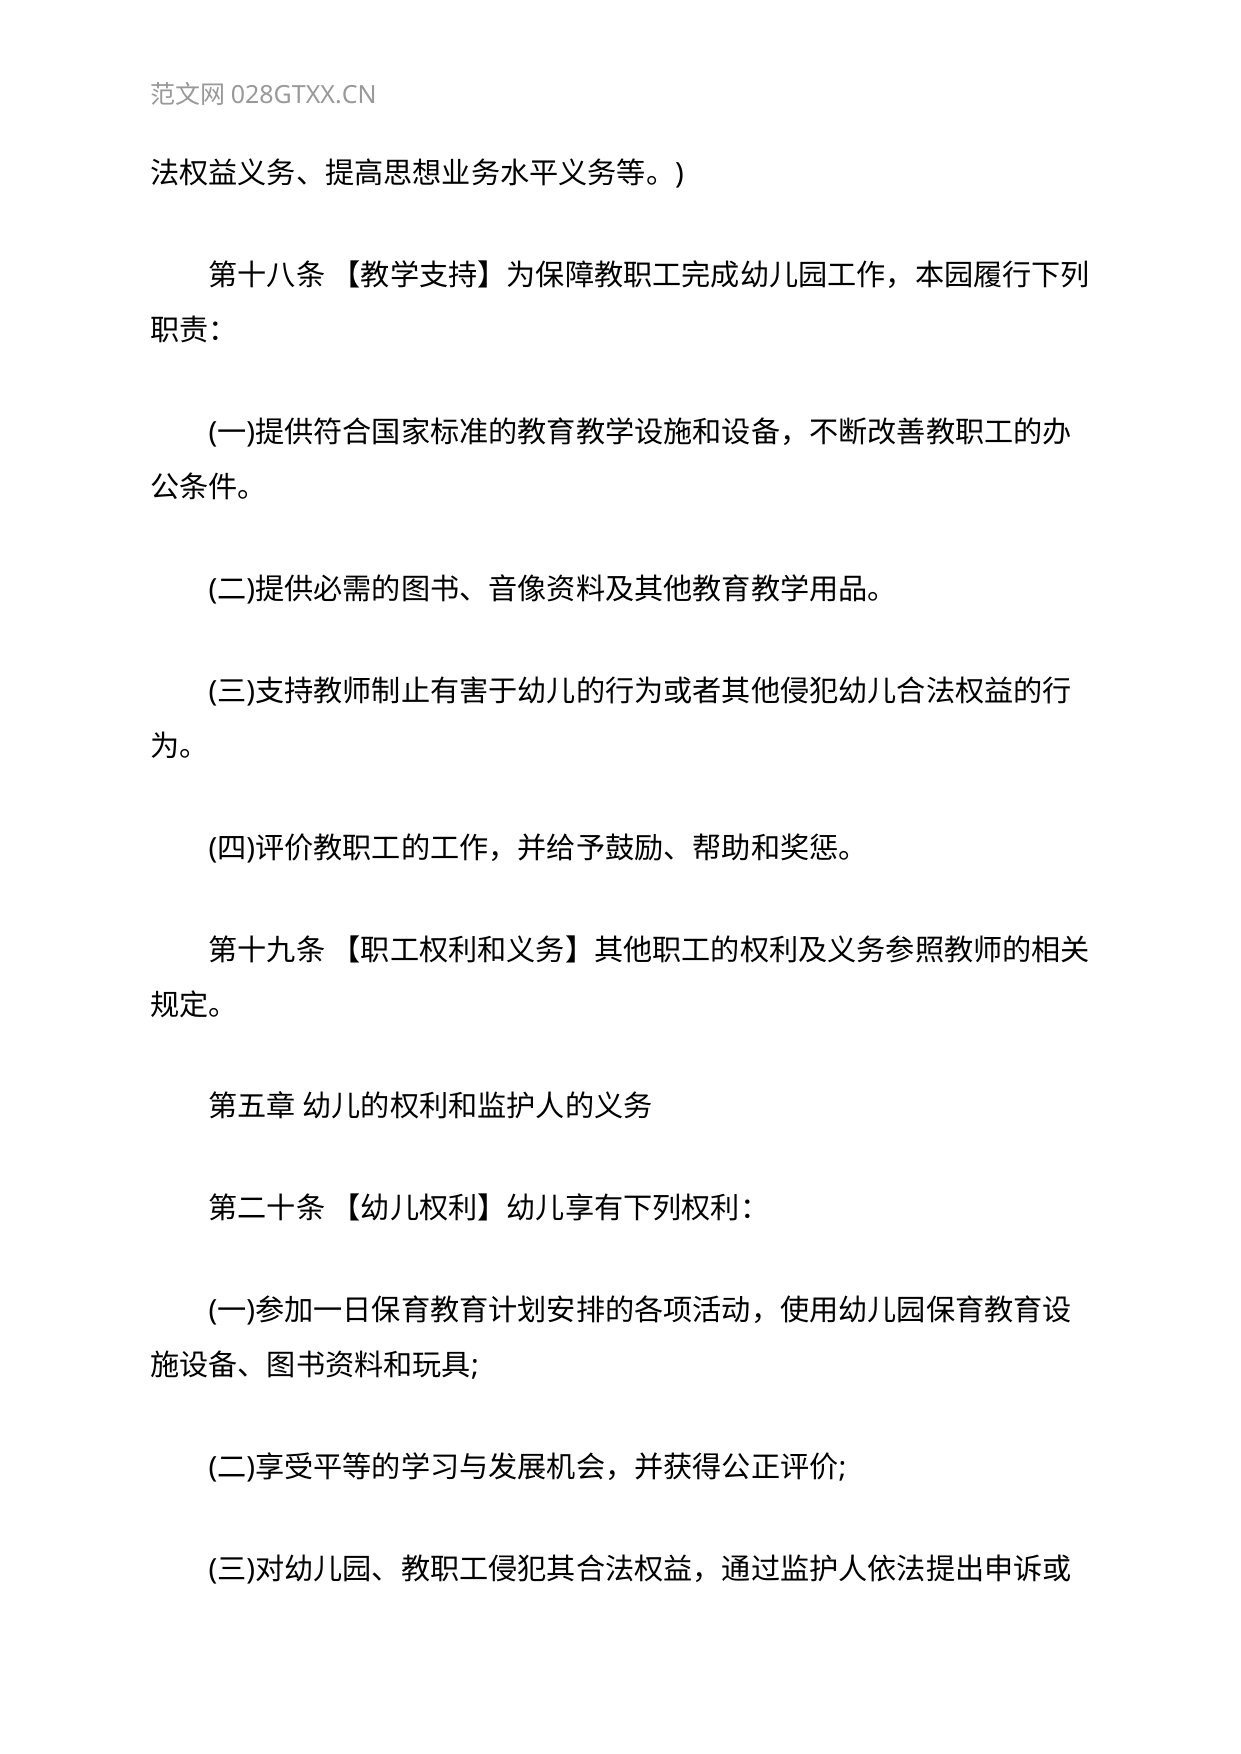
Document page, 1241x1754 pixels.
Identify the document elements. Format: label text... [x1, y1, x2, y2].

text 第二十条 【幼儿权利】幼儿享有下列权利： [150, 1184, 1090, 1227]
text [150, 1545, 1090, 1588]
text (三)支持教师制止有害于幼儿的行为或者其他侵犯幼儿合法权益的行为。 [150, 667, 1090, 765]
text (一)参加一日保育教育计划安排的各项活动，使用幼儿园保育教育设施设备、图书资料和玩具; [150, 1286, 1090, 1384]
text (四)评价教职工的工作，并给予鼓励、帮助和奖惩。 [150, 824, 1090, 867]
text 第五章 幼儿的权利和监护人的义务 [150, 1083, 1090, 1125]
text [150, 150, 1090, 192]
text (二)提供必需的图书、音像资料及其他教育教学用品。 [150, 565, 1090, 608]
text (一)提供符合国家标准的教育教学设施和设备，不断改善教职工的办公条件。 [150, 409, 1090, 506]
text 第十九条 【职工权利和义务】其他职工的权利及义务参照教师的相关规定。 [150, 926, 1090, 1023]
text 第十八条 【教学支持】为保障教职工完成幼儿园工作，本园履行下列职责： [150, 252, 1090, 349]
text (二)享受平等的学习与发展机会，并获得公正评价; [150, 1443, 1090, 1486]
